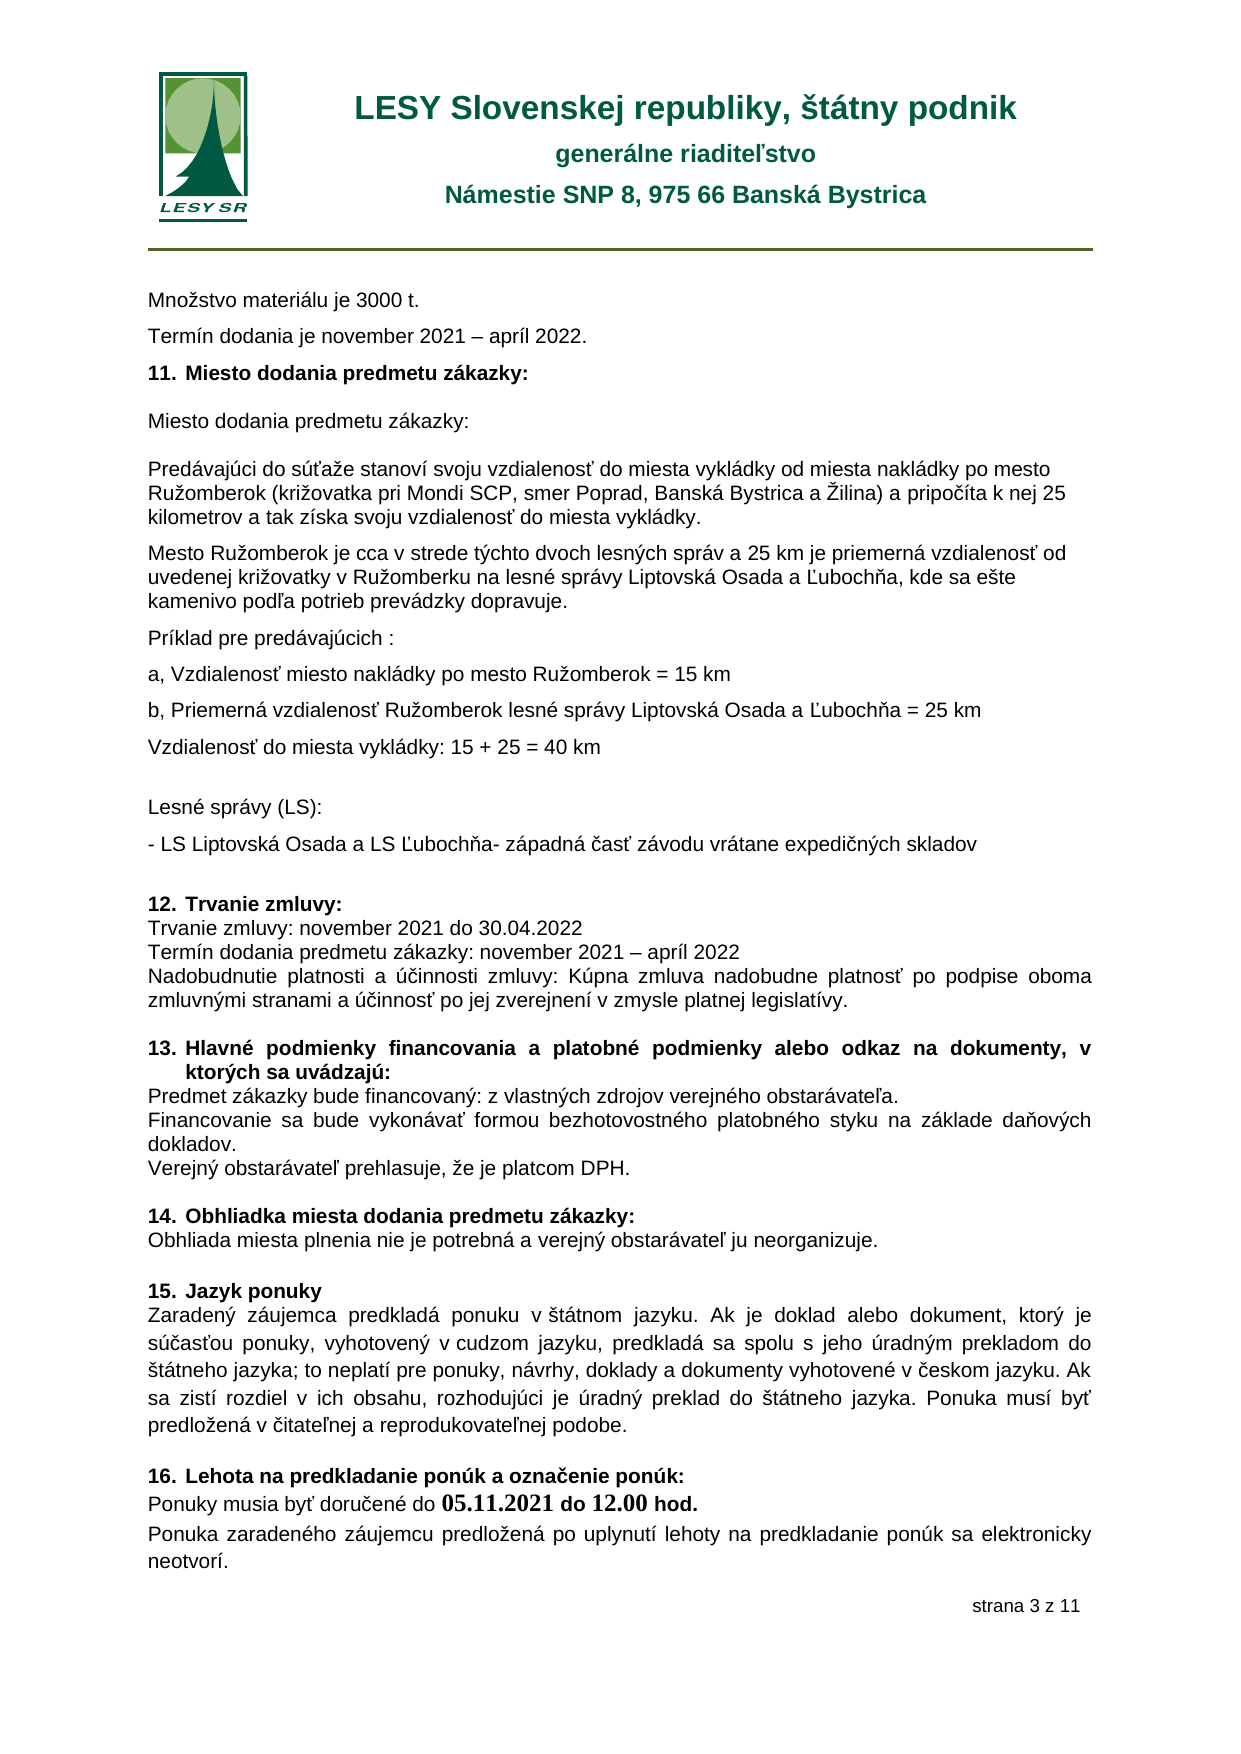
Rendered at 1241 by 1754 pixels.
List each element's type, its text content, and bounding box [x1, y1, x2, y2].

text Termín dodania predmetu zákazky: november 2021 – apríl 2022 [148, 940, 1093, 964]
text Verejný obstarávateľ prehlasuje, že je platcom DPH. [148, 1156, 1093, 1179]
text Trvanie zmluvy: november 2021 do 30.04.2022 [148, 916, 1093, 940]
text Príklad pre predávajúcich : [148, 625, 1093, 649]
text Ponuky musia byť doručené do 05.11.2021 do 12.00 hod. [148, 1488, 1093, 1517]
text Financovanie sa bude vykonávať formou bezhotovostného platobného styku na základe daňových dokladov. [148, 1108, 1093, 1156]
list Hlavné podmienky financovania a platobné podmienky alebo odkaz na dokumenty, v ktorých sa uvádzajú: [148, 1036, 1093, 1084]
text Predmet zákazky bude financovaný: z vlastných zdrojov verejného obstarávateľa. [148, 1084, 1093, 1108]
text Ponuka zaradeného záujemcu predložená po uplynutí lehoty na predkladanie ponúk sa elektronicky neotvorí. [148, 1521, 1093, 1573]
text b, Priemerná vzdialenosť Ružomberok lesné správy Liptovská Osada a Ľubochňa = 25 km [148, 698, 1093, 722]
text a, Vzdialenosť miesto nakládky po mesto Ružomberok = 15 km [148, 662, 1093, 686]
text Termín dodania je november 2021 – apríl 2022. [148, 324, 1093, 348]
text Vzdialenosť do miesta vykládky: 15 + 25 = 40 km [148, 735, 1093, 759]
text - LS Liptovská Osada a LS Ľubochňa- západná časť závodu vrátane expedičných skladov [148, 832, 1093, 856]
text Miesto dodania predmetu zákazky: [148, 409, 1093, 433]
list Miesto dodania predmetu zákazky: [148, 361, 1093, 385]
list Jazyk ponuky [148, 1279, 1093, 1303]
text Lesné správy (LS): [148, 795, 1093, 819]
list Lehota na predkladanie ponúk a označenie ponúk: [148, 1464, 1093, 1488]
list Obhliadka miesta dodania predmetu zákazky: [148, 1203, 1093, 1227]
text Obhliada miesta plnenia nie je potrebná a verejný obstarávateľ ju neorganizuje. [148, 1227, 1093, 1251]
text Predávajúci do súťaže stanoví svoju vzdialenosť do miesta vykládky od miesta nakládky po mesto Ružomberok (križovatka pri Mondi SCP, smer Poprad, Banská Bystrica a Žilina) a pripočíta k nej 25 kilometrov a tak získa svoju vzdialenosť do miesta vykládky. [148, 457, 1093, 528]
list Trvanie zmluvy: [148, 892, 1093, 916]
text Nadobudnutie platnosti a účinnosti zmluvy: Kúpna zmluva nadobudne platnosť po podpise oboma zmluvnými stranami a účinnosť po jej zverejnení v zmysle platnej legislatívy. [148, 964, 1093, 1012]
text Zaradený záujemca predkladá ponuku v štátnom jazyku. Ak je doklad alebo dokument, ktorý je súčasťou ponuky, vyhotovený v cudzom jazyku, predkladá sa spolu s jeho úradným prekladom do štátneho jazyka; to neplatí pre ponuky, návrhy, doklady a dokumenty vyhotovené v českom jazyku. Ak sa zistí rozdiel v ich obsahu, rozhodujúci je úradný preklad do štátneho jazyka. Ponuka musí byť predložená v čitateľnej a reprodukovateľnej podobe. [148, 1303, 1093, 1437]
text Množstvo materiálu je 3000 t. [148, 288, 1093, 312]
text Mesto Ružomberok je cca v strede týchto dvoch lesných správ a 25 km je priemerná vzdialenosť od uvedenej križovatky v Ružomberku na lesné správy Liptovská Osada a Ľubochňa, kde sa ešte kamenivo podľa potrieb prevádzky dopravuje. [148, 541, 1093, 613]
